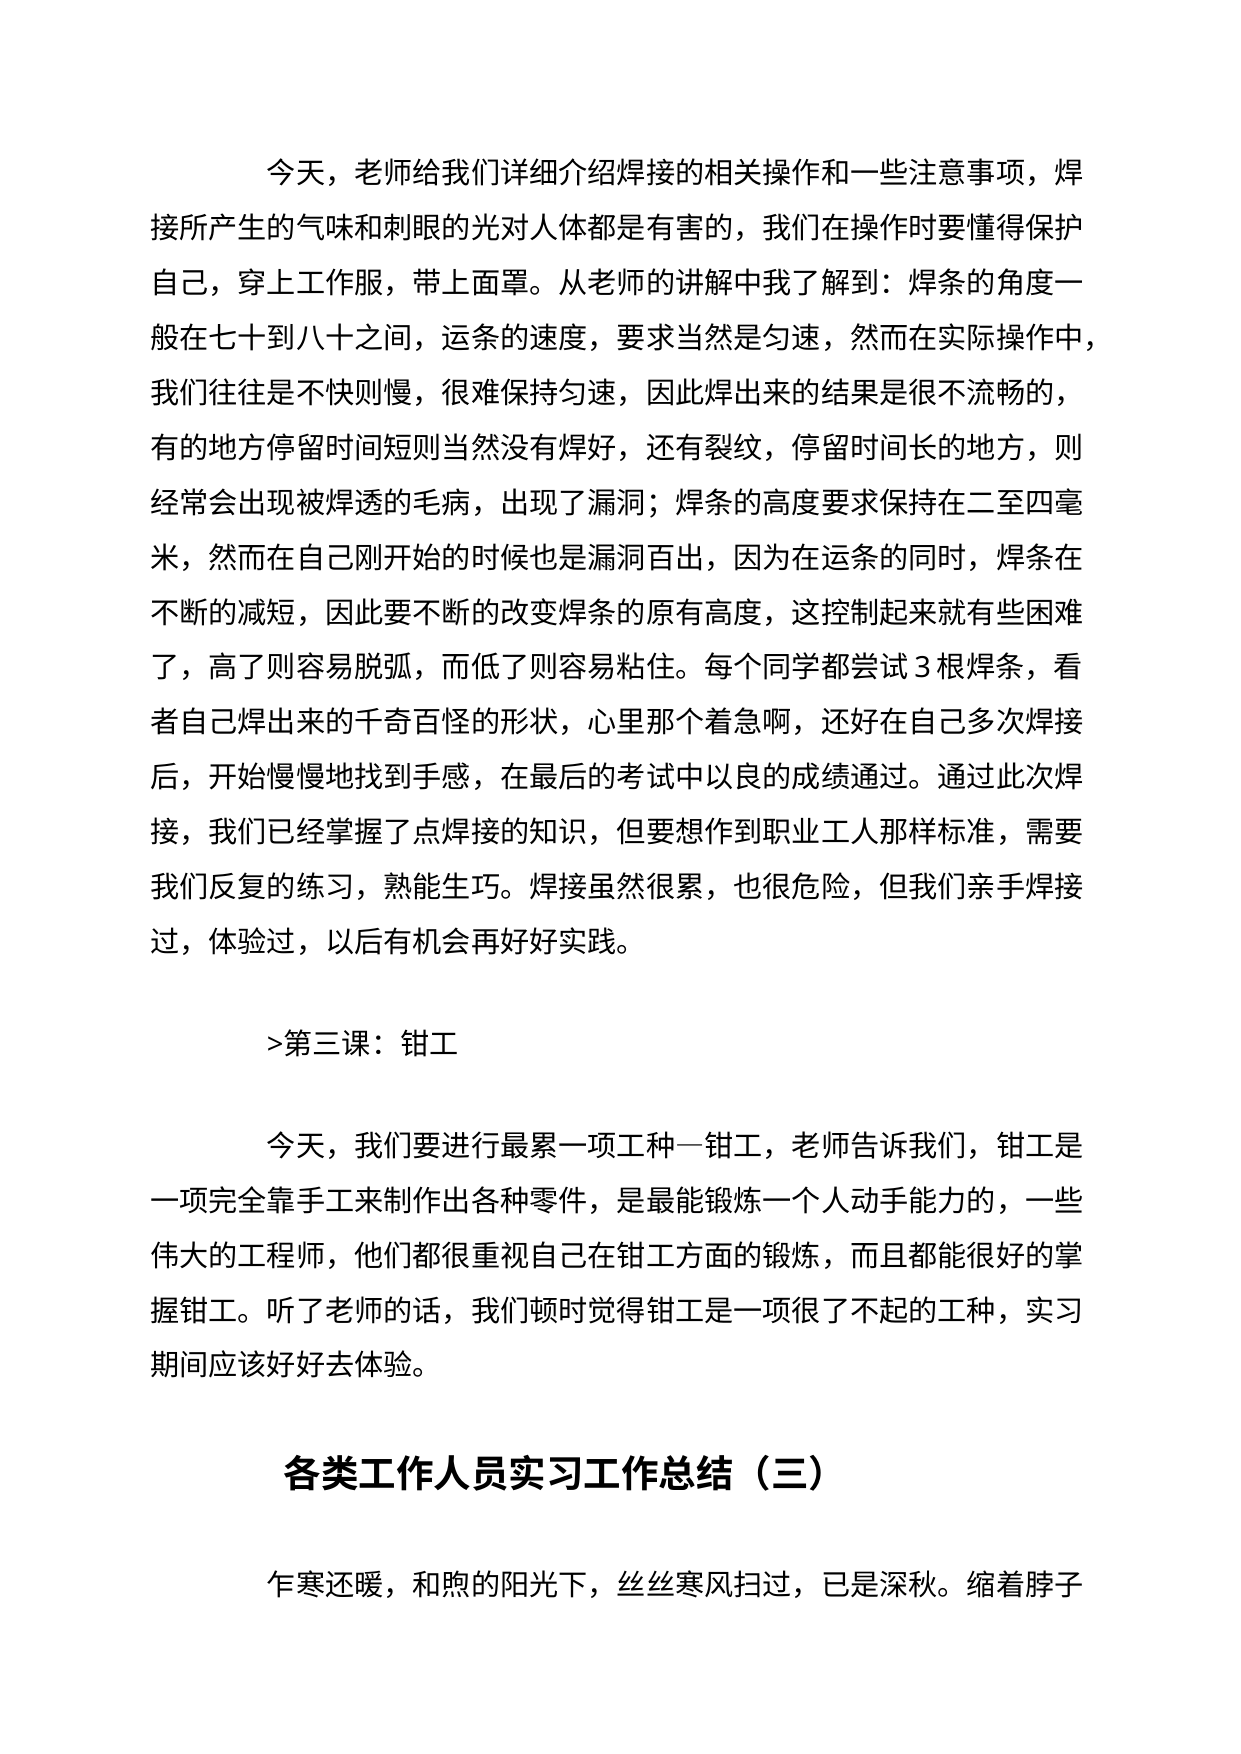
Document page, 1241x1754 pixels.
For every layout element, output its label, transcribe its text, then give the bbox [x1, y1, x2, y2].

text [150, 1561, 1090, 1603]
text 今天，我们要进行最累一项工种—钳工，老师告诉我们，钳工是一项完全靠手工来制作出各种零件，是最能锻炼一个人动手能力的，一些伟大的工程师，他们都很重视自己在钳工方面的锻炼，而且都能很好的掌握钳工。听了老师的话，我们顿时觉得钳工是一项很了不起的工种，实习期间应该好好去体验。 [150, 1122, 1090, 1384]
text 今天，老师给我们详细介绍焊接的相关操作和一些注意事项，焊接所产生的气味和刺眼的光对人体都是有害的，我们在操作时要懂得保护自己，穿上工作服，带上面罩。从老师的讲解中我了解到：焊条的角度一般在七十到八十之间，运条的速度，要求当然是匀速，然而在实际操作中，我们往往是不快则慢，很难保持匀速，因此焊出来的结果是很不流畅的，有的地方停留时间短则当然没有焊好，还有裂纹，停留时间长的地方，则经常会出现被焊透的毛病，出现了漏洞；焊条的高度要求保持在二至四毫米，然而在自己刚开始的时候也是漏洞百出，因为在运条的同时，焊条在不断的减短，因此要不断的改变焊条的原有高度，这控制起来就有些困难了，高了则容易脱弧，而低了则容易粘住。每个同学都尝试3根焊条，看者自己焊出来的千奇百怪的形状，心里那个着急啊，还好在自己多次焊接后，开始慢慢地找到手感，在最后的考试中以良的成绩通过。通过此次焊接，我们已经掌握了点焊接的知识，但要想作到职业工人那样标准，需要我们反复的练习，熟能生巧。焊接虽然很累，也很危险，但我们亲手焊接过，体验过，以后有机会再好好实践。 [150, 150, 1090, 961]
text >第三课：钳工 [150, 1020, 1090, 1063]
text 各类工作人员实习工作总结（三） [150, 1444, 1090, 1498]
